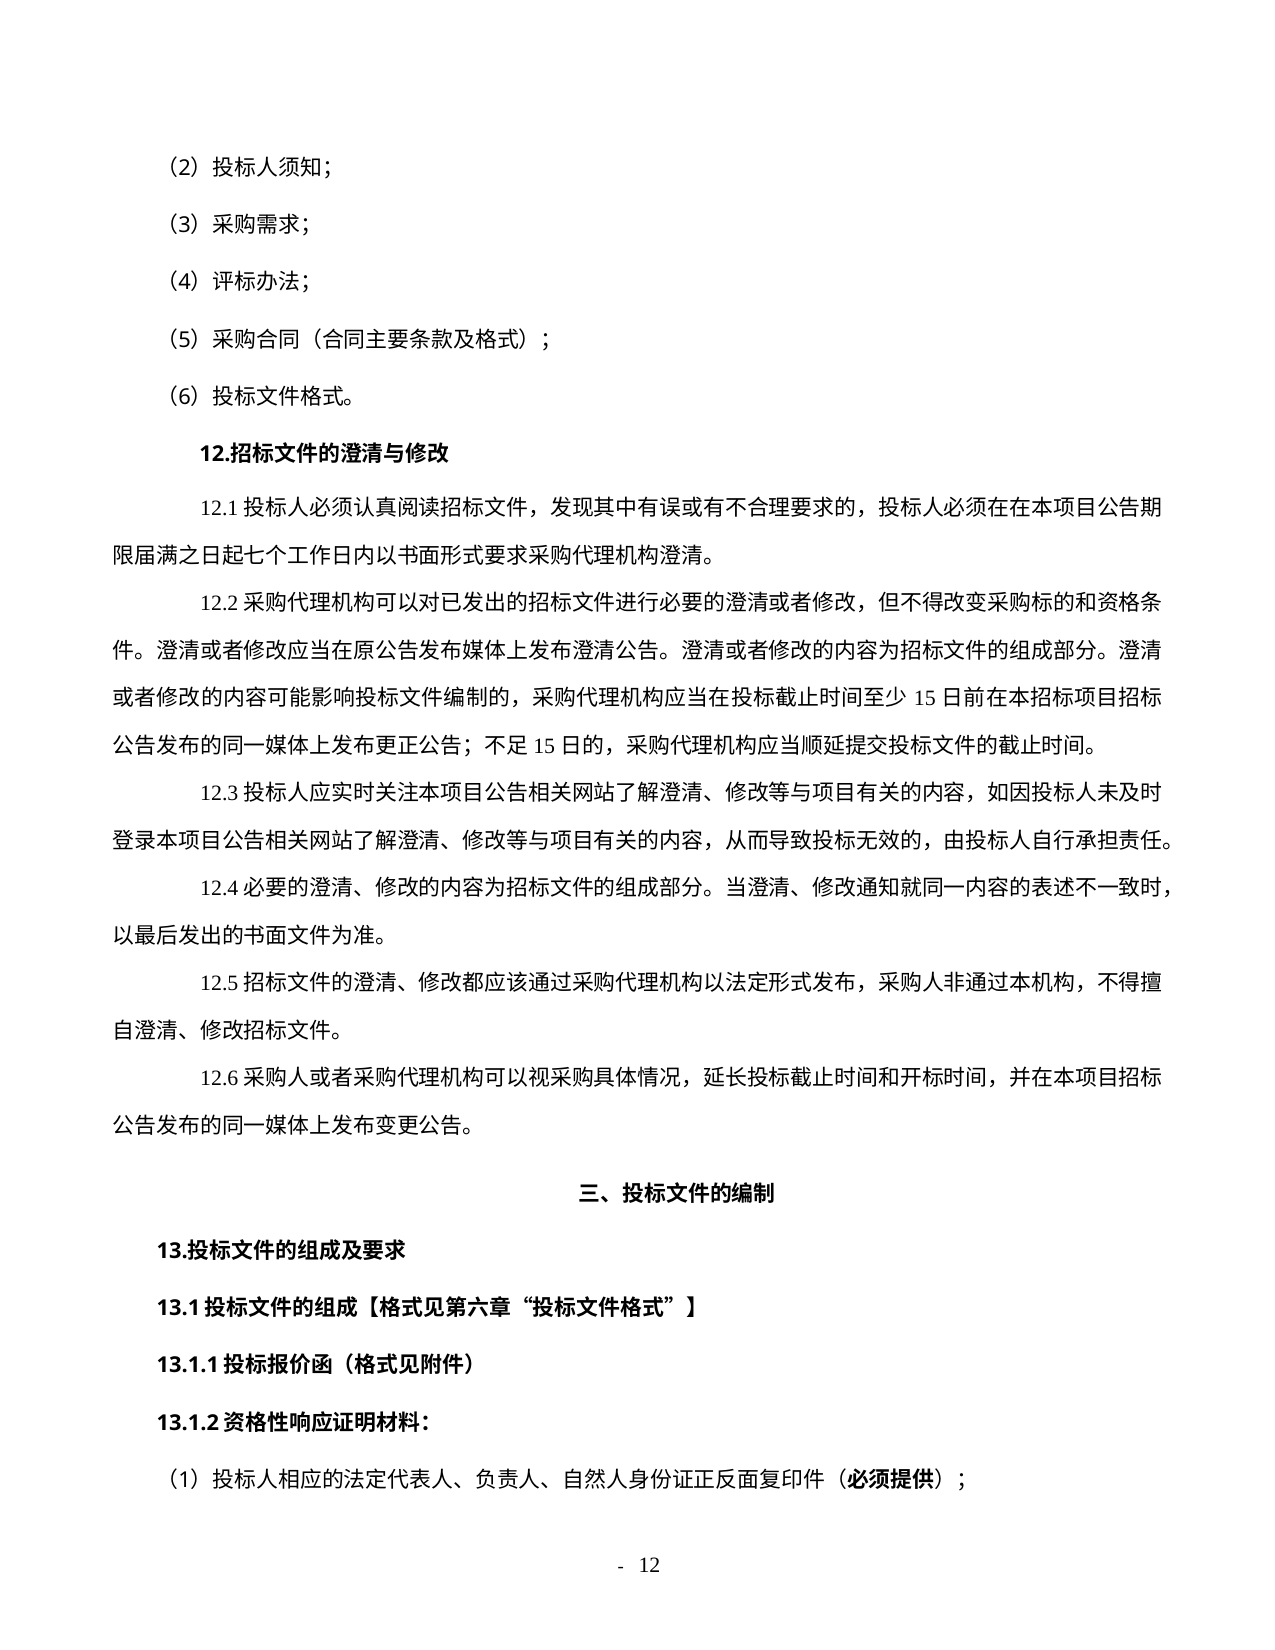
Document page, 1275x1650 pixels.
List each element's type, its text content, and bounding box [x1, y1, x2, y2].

text 三、投标文件的编制 [578, 1176, 1162, 1207]
list （4）评标办法； [156, 264, 1162, 296]
text 12.2 采购代理机构可以对已发出的招标文件进行必要的澄清或者修改，但不得改变采购标的和资格条件。澄清或者修改应当在原公告发布媒体上发布澄清公告。澄清或者修改的内容为招标文件的组成部分。澄清或者修改的内容可能影响投标文件编制的，采购代理机构应当在投标截止时间至少 15 日前在本招标项目招标公告发布的同一媒体上发布更正公告；不足 15 日的，采购代理机构应当顺延提交投标文件的截止时间。 [112, 585, 1162, 759]
list 13.1.2资格性响应证明材料： [112, 1404, 1162, 1436]
list 13.投标文件的组成及要求 [112, 1233, 1162, 1264]
text 12.1 投标人必须认真阅读招标文件，发现其中有误或有不合理要求的，投标人必须在在本项目公告期限届满之日起七个工作日内以书面形式要求采购代理机构澄清。 [112, 490, 1162, 569]
text 12.6 采购人或者采购代理机构可以视采购具体情况，延长投标截止时间和开标时间，并在本项目招标公告发布的同一媒体上发布变更公告。 [112, 1060, 1162, 1139]
text 12.5 招标文件的澄清、修改都应该通过采购代理机构以法定形式发布，采购人非通过本机构，不得擅自澄清、修改招标文件。 [112, 965, 1162, 1044]
list （2）投标人须知； [156, 150, 1162, 182]
list （6）投标文件格式。 [156, 379, 1162, 411]
list 13.1.1投标报价函（格式见附件） [112, 1347, 1162, 1379]
text 12.4 必要的澄清、修改的内容为招标文件的组成部分。当澄清、修改通知就同一内容的表述不一致时，以最后发出的书面文件为准。 [112, 870, 1162, 949]
list （3）采购需求； [156, 207, 1162, 239]
list （1）投标人相应的法定代表人、负责人、自然人身份证正反面复印件（必须提供）； [112, 1462, 1162, 1493]
text 12.3 投标人应实时关注本项目公告相关网站了解澄清、修改等与项目有关的内容，如因投标人未及时登录本项目公告相关网站了解澄清、修改等与项目有关的内容，从而导致投标无效的，由投标人自行承担责任。 [112, 775, 1162, 854]
list （5）采购合同（合同主要条款及格式）； [156, 322, 1162, 353]
list 13.1投标文件的组成【格式见第六章“投标文件格式”】 [112, 1290, 1162, 1322]
subtitle 12.招标文件的澄清与修改 [199, 436, 1162, 468]
